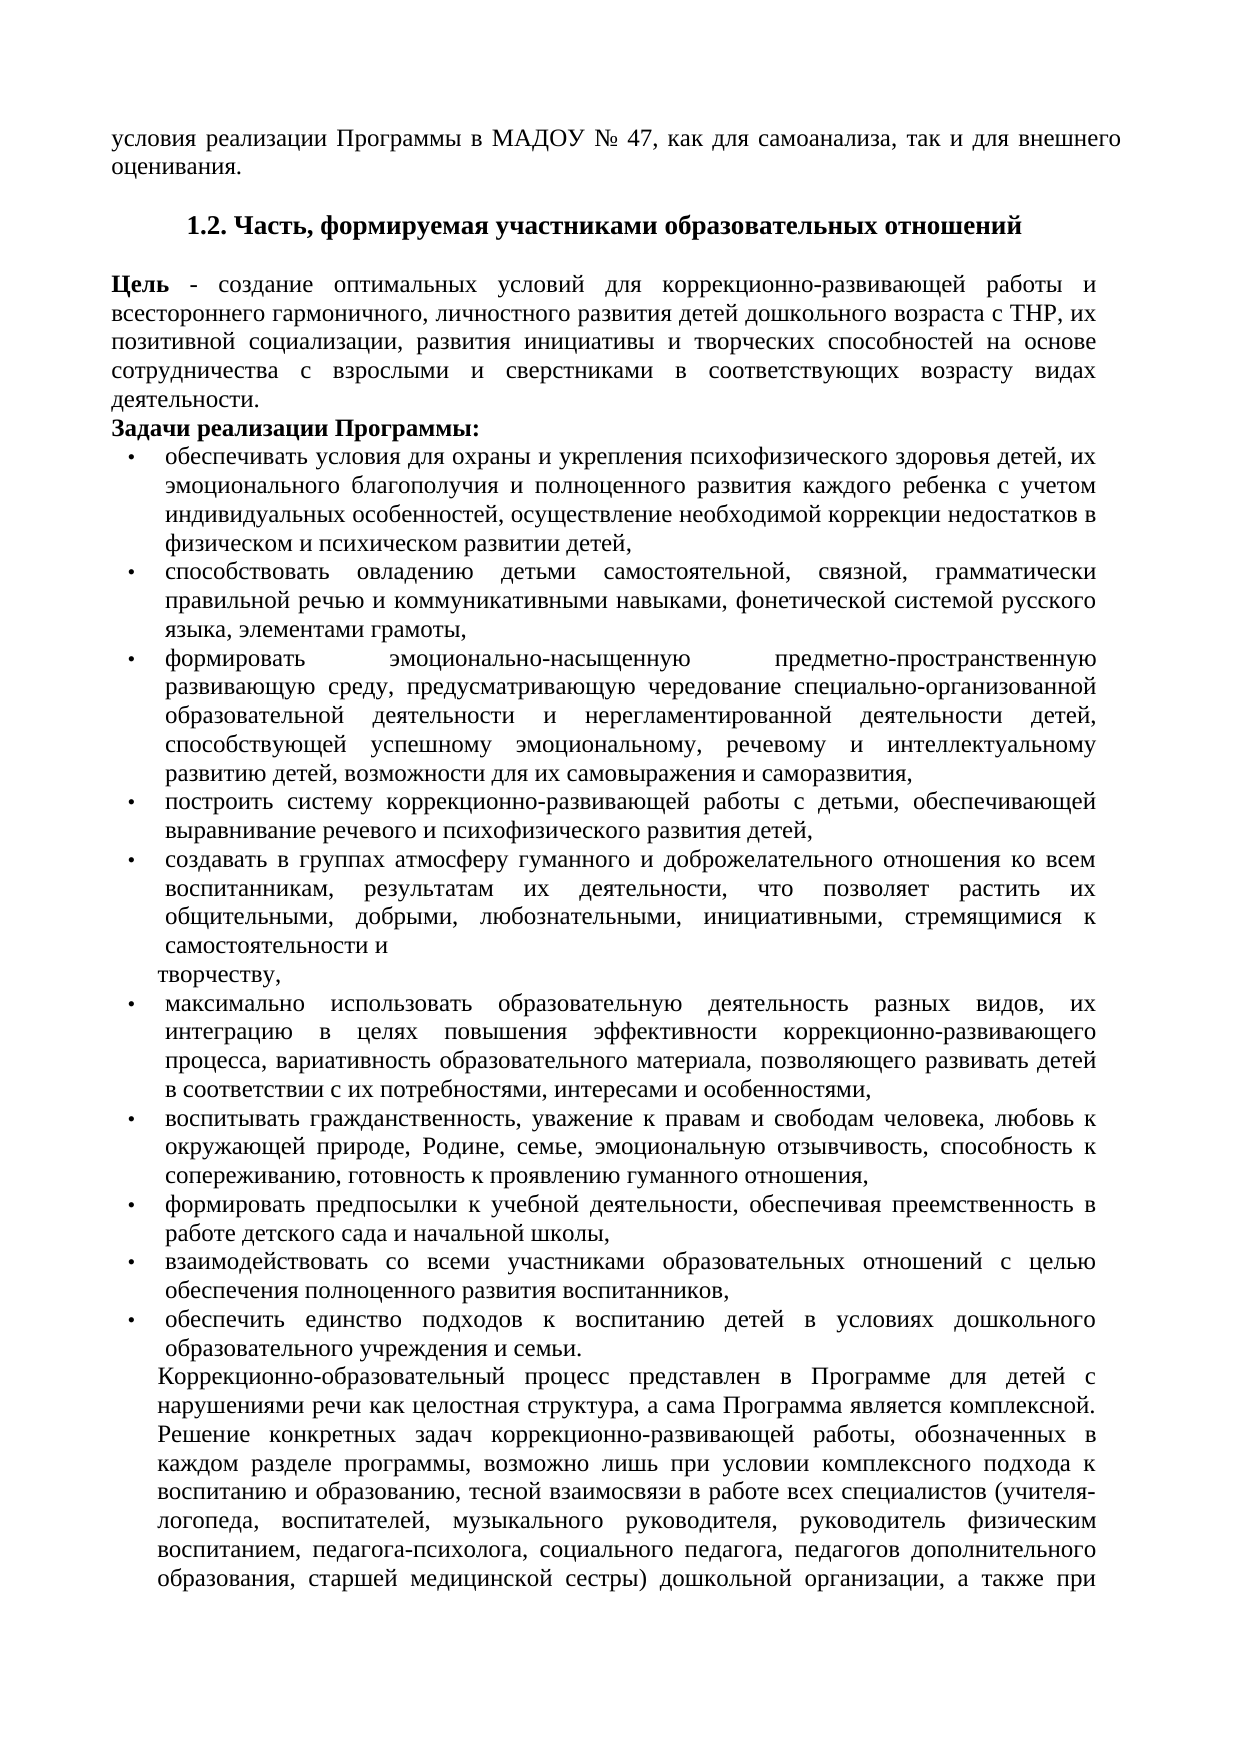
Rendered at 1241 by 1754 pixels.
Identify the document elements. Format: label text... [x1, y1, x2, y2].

list построить систему коррекционно-развивающей работы с детьми, обеспечивающей выравнивание речевого и психофизического развития детей, [127, 786, 1097, 844]
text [111, 123, 1122, 180]
list максимально использовать образовательную деятельность разных видов, их интеграцию в целях повышения эффективности коррекционно-развивающего процесса, вариативность образовательного материала, позволяющего развивать детей в соответствии с их потребностями, интересами и особенностями, [127, 988, 1097, 1103]
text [157, 1361, 1097, 1591]
list способствовать овладению детьми самостоятельной, связной, грамматически правильной речью и коммуникативными навыками, фонетической системой русского языка, элементами грамоты, [127, 556, 1097, 643]
list взаимодействовать со всеми участниками образовательных отношений с целью обеспечения полноценного развития воспитанников, [127, 1246, 1097, 1304]
list формировать эмоционально-насыщенную предметно-пространственную развивающую среду, предусматривающую чередование специально-организованной образовательной деятельности и нерегламентированной деятельности детей, способствующей успешному эмоциональному, речевому и интеллектуальному развитию детей, возможности для их самовыражения и саморазвития, [127, 643, 1097, 786]
text 1.2. Часть, формируемая участниками образовательных отношений [112, 209, 1096, 240]
list обеспечить единство подходов к воспитанию детей в условиях дошкольного образовательного учреждения и семьи. [127, 1304, 1097, 1361]
text творчеству, [157, 959, 1097, 988]
list создавать в группах атмосферу гуманного и доброжелательного отношения ко всем воспитанникам, результатам их деятельности, что позволяет растить их общительными, добрыми, любознательными, инициативными, стремящимися к самостоятельности и [127, 844, 1097, 959]
list формировать предпосылки к учебной деятельности, обеспечивая преемственность в работе детского сада и начальной школы, [127, 1189, 1097, 1246]
list воспитывать гражданственность, уважение к правам и свободам человека, любовь к окружающей природе, Родине, семье, эмоциональную отзывчивость, способность к сопереживанию, готовность к проявлению гуманного отношения, [127, 1103, 1097, 1189]
text Задачи реализации Программы: [111, 413, 1097, 441]
list обеспечивать условия для охраны и укрепления психофизического здоровья детей, их эмоционального благополучия и полноценного развития каждого ребенка с учетом индивидуальных особенностей, осуществление необходимой коррекции недостатков в физическом и психическом развитии детей, [127, 441, 1097, 556]
text Цель - создание оптимальных условий для коррекционно-развивающей работы и всестороннего гармоничного, личностного развития детей дошкольного возраста с ТНР, их позитивной социализации, развития инициативы и творческих способностей на основе сотрудничества с взрослыми и сверстниками в соответствующих возрасту видах деятельности. [111, 269, 1097, 413]
